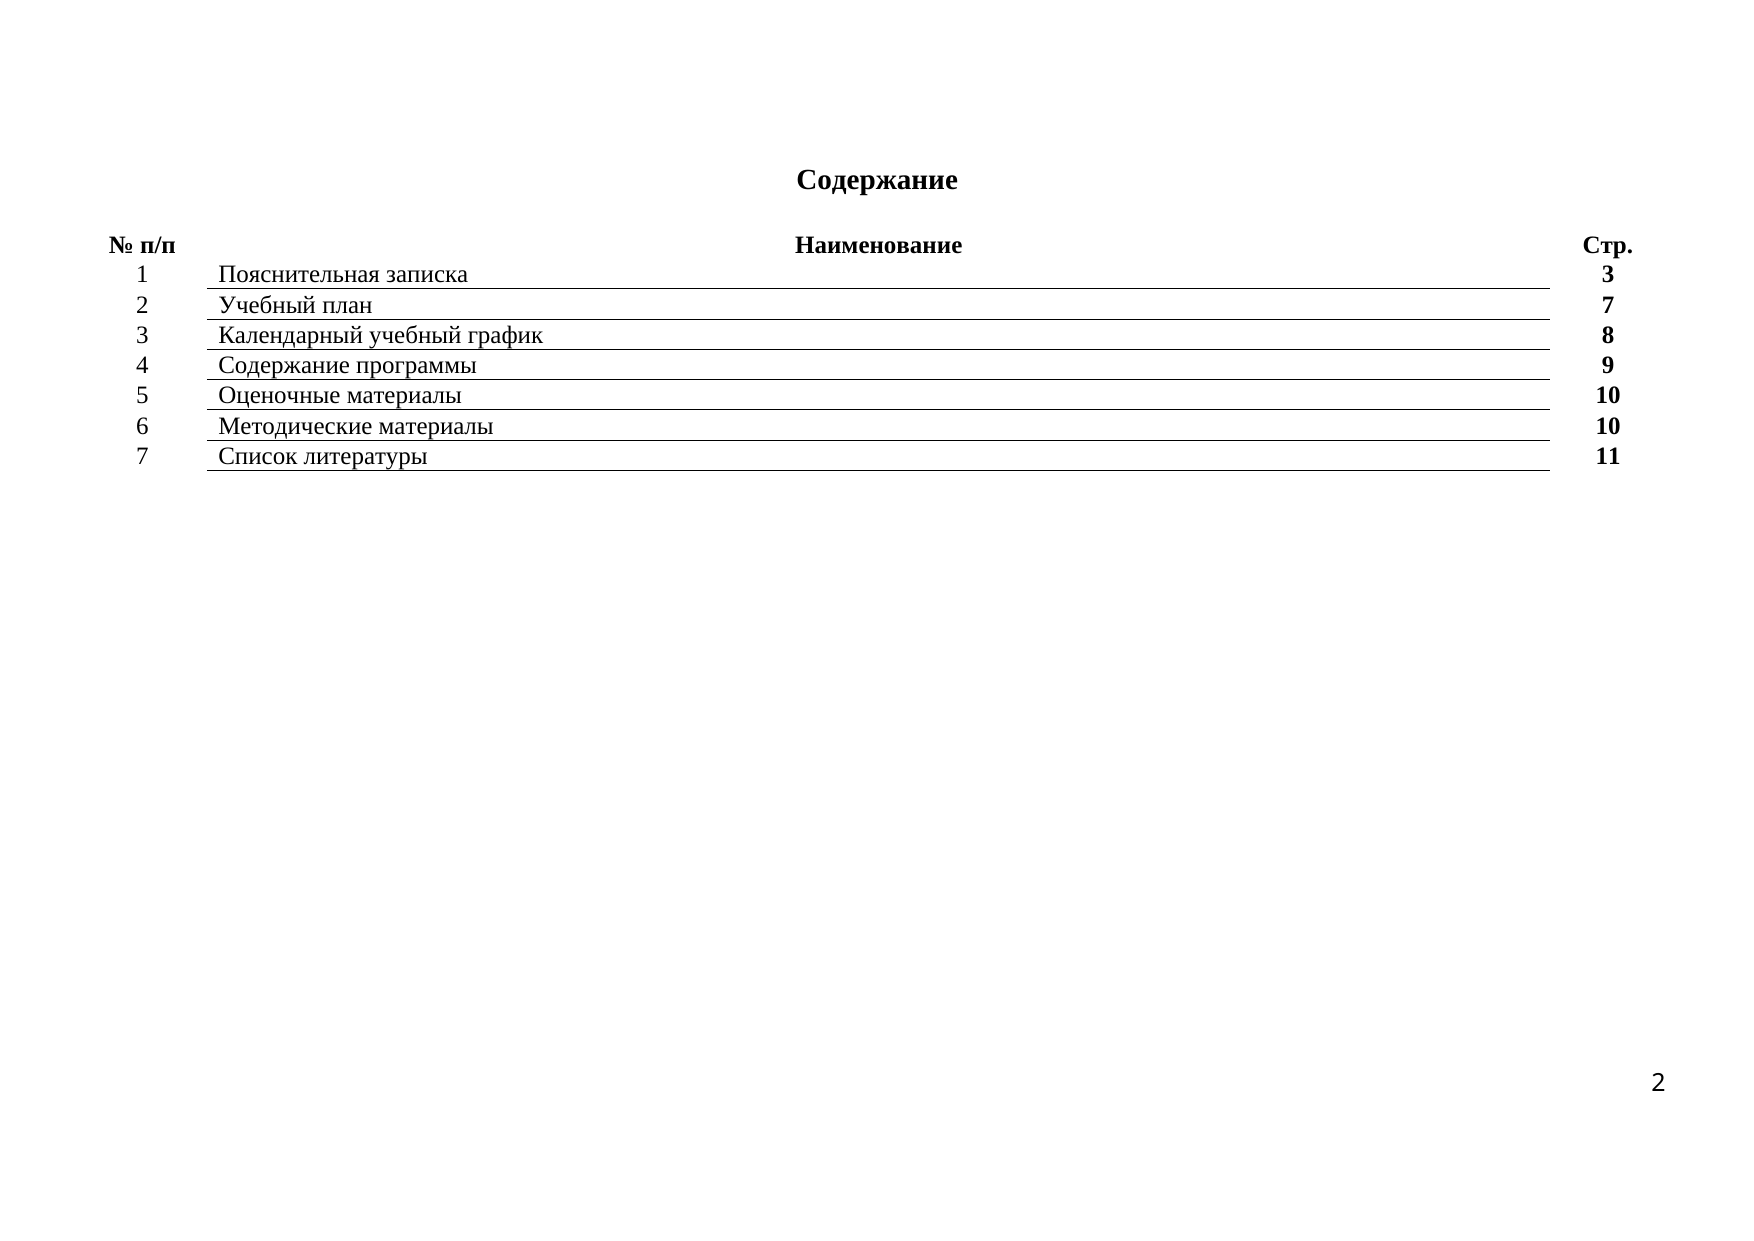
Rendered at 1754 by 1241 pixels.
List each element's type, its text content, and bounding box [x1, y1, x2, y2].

table_cell 7 [1550, 288, 1665, 318]
table_cell 3 [78, 319, 207, 349]
table_header № п/п [78, 230, 207, 259]
table_cell 6 [78, 409, 207, 440]
table_cell Календарный учебный график [207, 320, 1550, 349]
table_header Стр. [1550, 230, 1665, 259]
table_cell Учебный план [207, 289, 1550, 318]
table_cell 3 [1550, 259, 1665, 288]
table_cell 11 [1550, 440, 1665, 470]
table_cell 2 [78, 288, 207, 318]
table_cell 1 [78, 259, 207, 288]
table_cell 10 [1550, 409, 1665, 440]
table_cell Список литературы [207, 441, 1550, 470]
table_cell Методические материалы [207, 410, 1550, 440]
table_cell Содержание программы [207, 350, 1550, 379]
table_cell 4 [78, 349, 207, 379]
table_cell 5 [78, 379, 207, 409]
table_cell 8 [1550, 319, 1665, 349]
table_cell 10 [1550, 379, 1665, 409]
table_cell Оценочные материалы [207, 380, 1550, 409]
table_cell Пояснительная записка [207, 259, 1550, 288]
table_cell 7 [78, 440, 207, 470]
table_cell 9 [1550, 349, 1665, 379]
text Содержание [89, 162, 1665, 196]
table_header Наименование [207, 230, 1550, 259]
